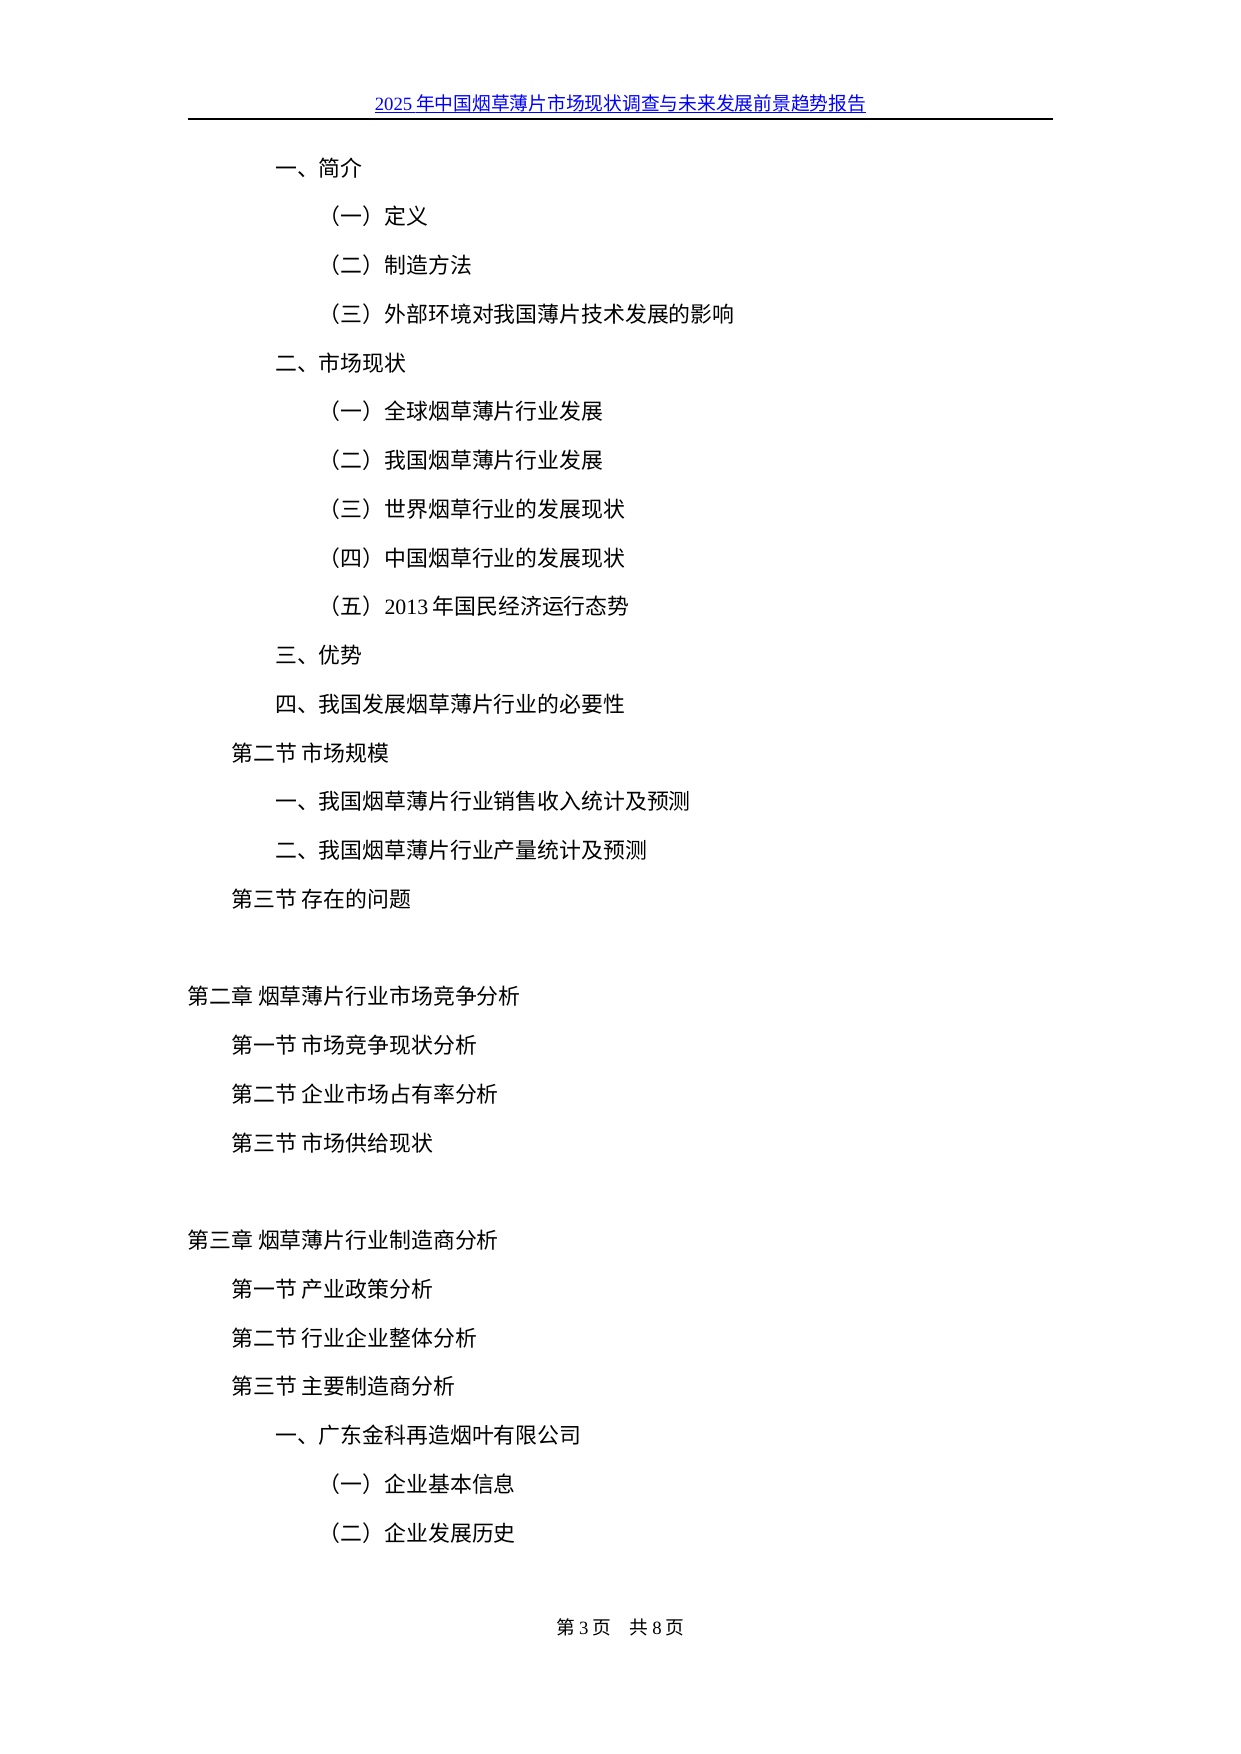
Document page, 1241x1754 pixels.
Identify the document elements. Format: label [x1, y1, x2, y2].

text [187, 150, 1053, 1548]
